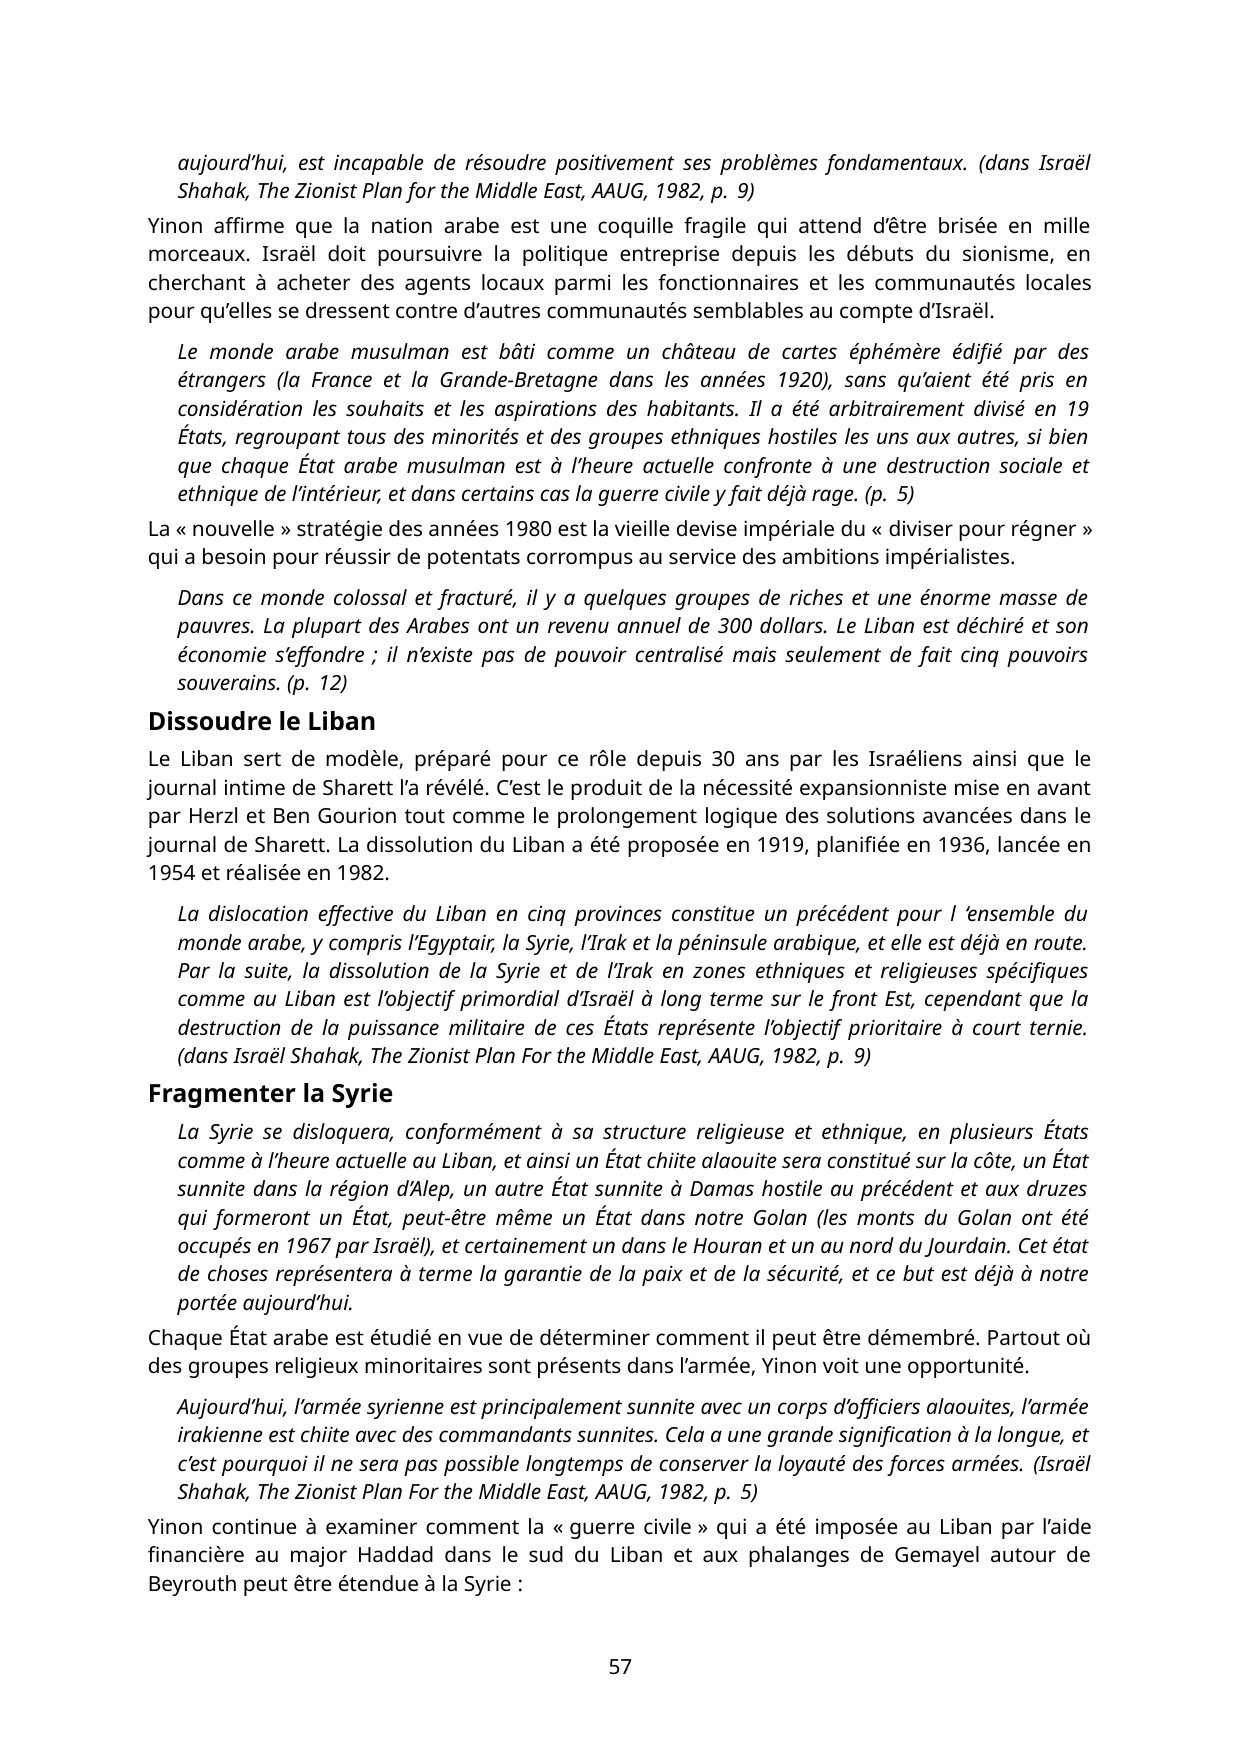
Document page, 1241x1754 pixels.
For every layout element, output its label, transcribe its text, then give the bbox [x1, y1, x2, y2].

subtitle Dissoudre le Liban [148, 703, 1093, 737]
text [177, 148, 1093, 204]
text Le Liban sert de modèle, préparé pour ce rôle depuis 30 ans par les Israéliens ainsi que le journal intime de Sharett l’a révélé. C’est le produit de la nécessité expansionniste mise en avant par Herzl et Ben Gourion tout comme le prolongement logique des solutions avancées dans le journal de Sharett. La dissolution du Liban a été proposée en 1919, planifiée en 1936, lancée en 1954 et réalisée en 1982. [148, 744, 1093, 887]
text La « nouvelle » stratégie des années 1980 est la vieille devise impériale du « diviser pour régner » qui a besoin pour réussir de potentats corrompus au service des ambitions impérialistes. [148, 514, 1093, 571]
subtitle Fragmenter la Syrie [148, 1076, 1093, 1110]
text La Syrie se disloquera, conformément à sa structure religieuse et ethnique, en plusieurs États comme à l’heure actuelle au Liban, et ainsi un État chiite alaouite sera constitué sur la côte, un État sunnite dans la région d’Alep, un autre État sunnite à Damas hostile au précédent et aux druzes qui formeront un État, peut-être même un État dans notre Golan (les monts du Golan ont été occupés en 1967 par Israël), et certainement un dans le Houran et un au nord du Jourdain. Cet état de choses représentera à terme la garantie de la paix et de la sécurité, et ce but est déjà à notre portée aujourd’hui. [177, 1117, 1093, 1316]
text Yinon affirme que la nation arabe est une coquille fragile qui attend d’être brisée en mille morceaux. Israël doit poursuivre la politique entreprise depuis les débuts du sionisme, en cherchant à acheter des agents locaux parmi les fonctionnaires et les communautés locales pour qu’elles se dressent contre d’autres communautés semblables au compte d’Israël. [148, 211, 1093, 324]
text Le monde arabe musulman est bâti comme un château de cartes éphémère édifié par des étrangers (la France et la Grande-Bretagne dans les années 1920), sans qu’aient été pris en considération les souhaits et les aspirations des habitants. Il a été arbitrairement divisé en 19 États, regroupant tous des minorités et des groupes ethniques hostiles les uns aux autres, si bien que chaque État arabe musulman est à l’heure actuelle confronte à une destruction sociale et ethnique de l’intérieur, et dans certains cas la guerre civile y fait déjà rage. (p. 5) [177, 337, 1093, 508]
text Chaque État arabe est étudié en vue de déterminer comment il peut être démembré. Partout où des groupes religieux minoritaires sont présents dans l’armée, Yinon voit une opportunité. [148, 1323, 1093, 1379]
text La dislocation effective du Liban en cinq provinces constitue un précédent pour l ‘ensemble du monde arabe, y compris l’Egyptair, la Syrie, l’Irak et la péninsule arabique, et elle est déjà en route. Par la suite, la dissolution de la Syrie et de l’Irak en zones ethniques et religieuses spécifiques comme au Liban est l’objectif primordial d’Israël à long terme sur le front Est, cependant que la destruction de la puissance militaire de ces États représente l’objectif prioritaire à court ternie. (dans Israël Shahak, The Zionist Plan For the Middle East, AAUG, 1982, p. 9) [177, 899, 1093, 1070]
text Yinon continue à examiner comment la « guerre civile » qui a été imposée au Liban par l’aide financière au major Haddad dans le sud du Liban et aux phalanges de Gemayel autour de Beyrouth peut être étendue à la Syrie : [148, 1512, 1093, 1597]
text Aujourd’hui, l’armée syrienne est principalement sunnite avec un corps d’officiers alaouites, l’armée irakienne est chiite avec des commandants sunnites. Cela a une grande signification à la longue, et c’est pourquoi il ne sera pas possible longtemps de conserver la loyauté des forces armées. (Israël Shahak, The Zionist Plan For the Middle East, AAUG, 1982, p. 5) [177, 1392, 1093, 1506]
text Dans ce monde colossal et fracturé, il y a quelques groupes de riches et une énorme masse de pauvres. La plupart des Arabes ont un revenu annuel de 300 dollars. Le Liban est déchiré et son économie s’effondre ; il n’existe pas de pouvoir centralisé mais seulement de fait cinq pouvoirs souverains. (p. 12) [177, 583, 1093, 697]
